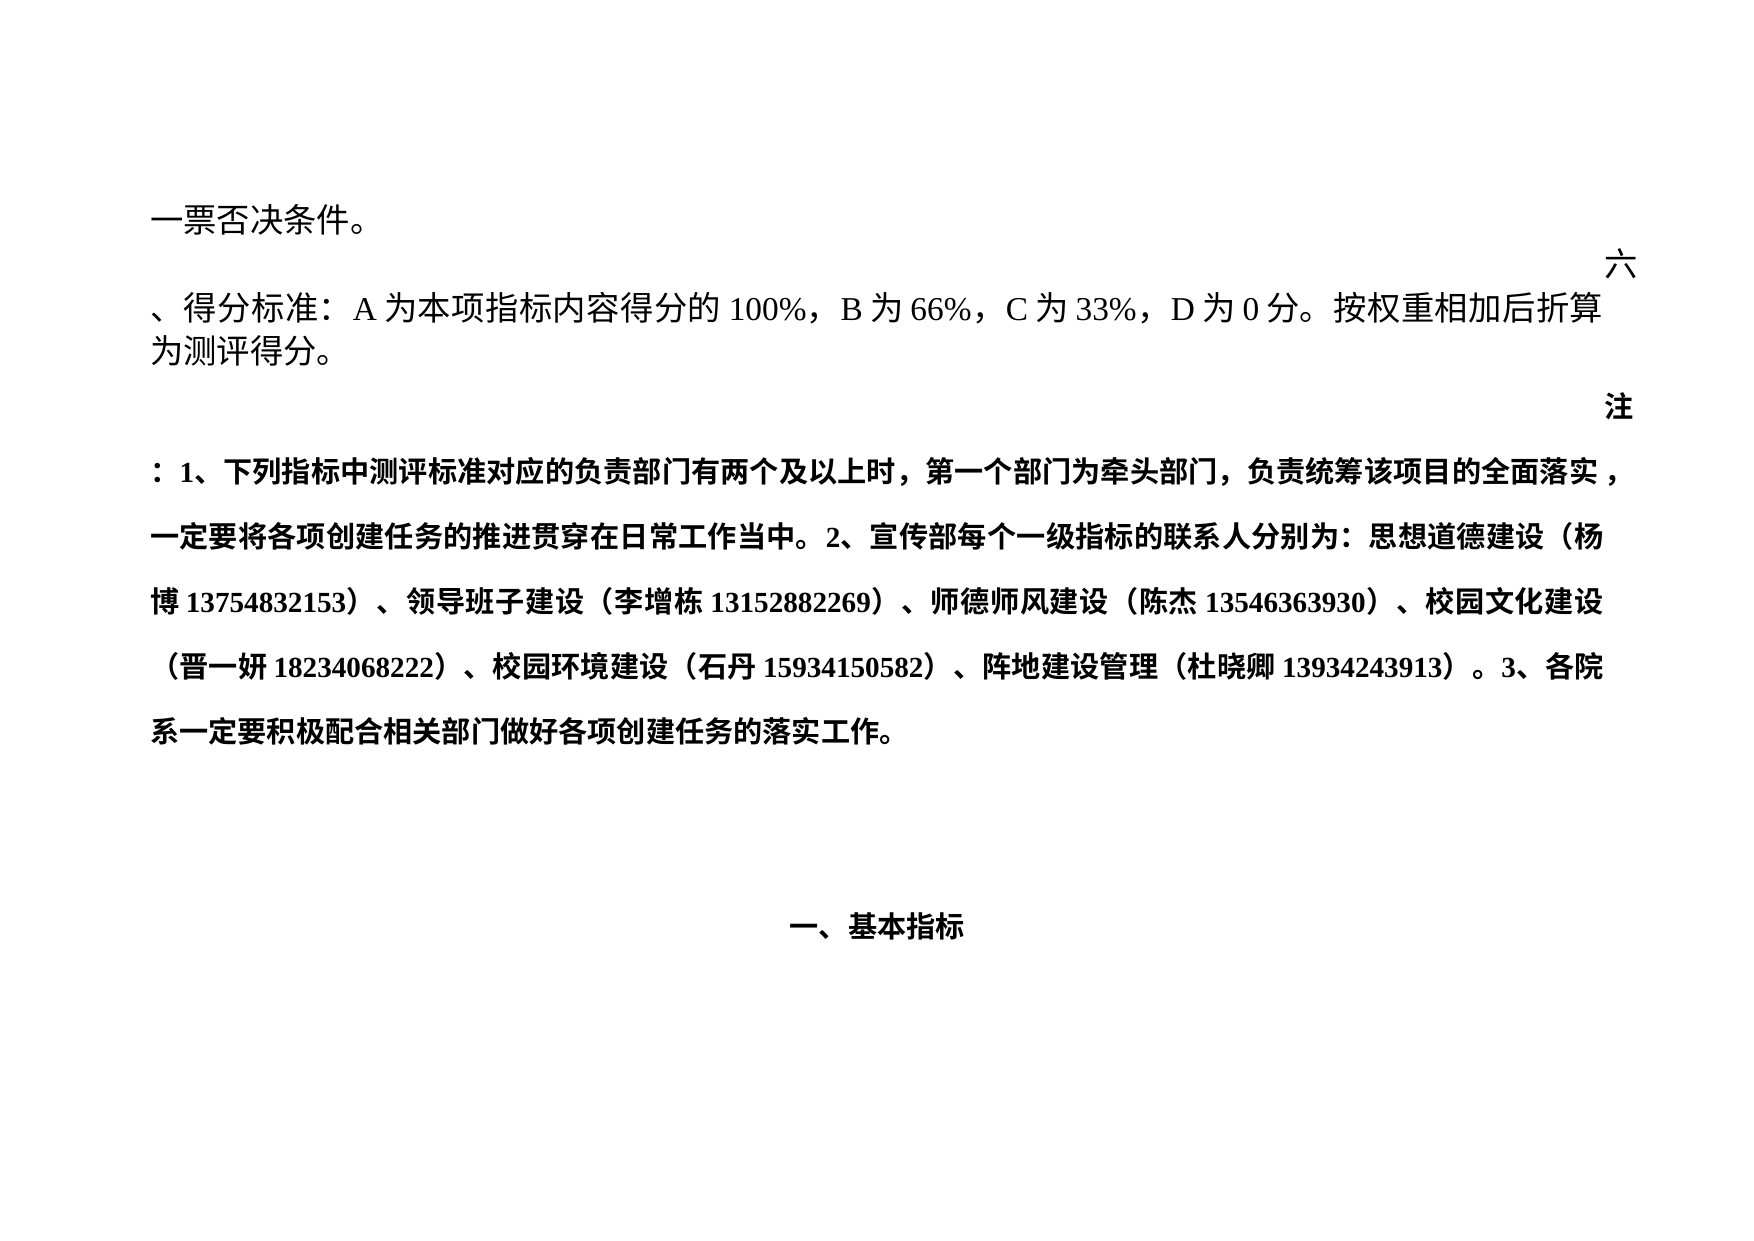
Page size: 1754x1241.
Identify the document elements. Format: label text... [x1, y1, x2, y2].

text 注：1、下列指标中测评标准对应的负责部门有两个及以上时，第一个部门为牵头部门，负责统筹该项目的全面落实，一定要将各项创建任务的推进贯穿在日常工作当中。2、宣传部每个一级指标的联系人分别为：思想道德建设（杨博13754832153）、领导班子建设（李增栋13152882269）、师德师风建设（陈杰13546363930）、校园文化建设（晋一妍18234068222）、校园环境建设（石丹15934150582）、阵地建设管理（杜晓卿13934243913）。3、各院系一定要积极配合相关部门做好各项创建任务的落实工作。 [150, 373, 1604, 763]
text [150, 198, 1604, 241]
text 六、得分标准：A为本项指标内容得分的100%，B为66%，C为33%，D为0分。按权重相加后折算为测评得分。 [150, 241, 1604, 373]
text 一、基本指标 [150, 893, 1604, 958]
